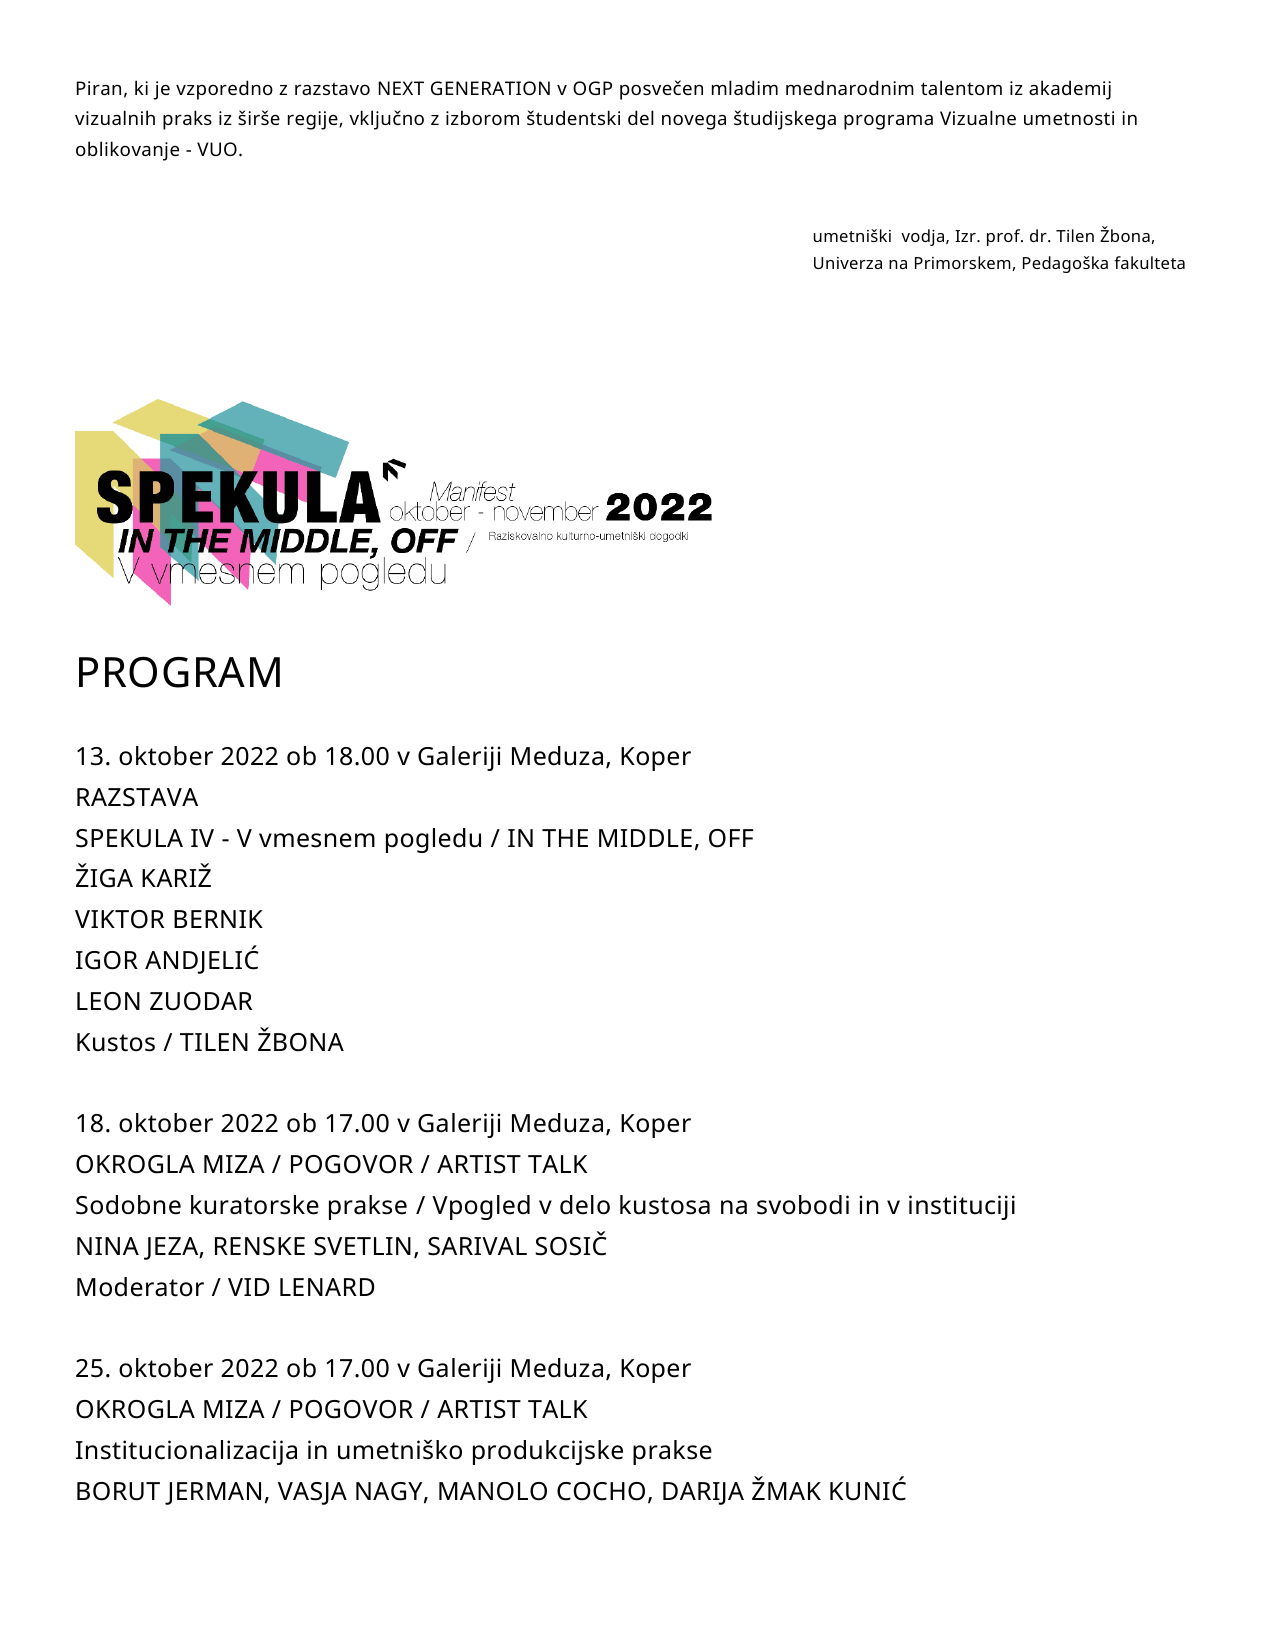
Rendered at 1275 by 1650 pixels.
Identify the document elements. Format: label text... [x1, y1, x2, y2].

text umetniški vodja, Izr. prof. dr. Tilen Žbona, [739, 225, 1200, 247]
text Kustos / TILEN ŽBONA [75, 1024, 1200, 1058]
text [75, 75, 1200, 162]
text BORUT JERMAN, VASJA NAGY, MANOLO COCHO, DARIJA ŽMAK KUNIĆ [75, 1474, 1200, 1508]
text Sodobne kuratorske prakse / Vpogled v delo kustosa na svobodi in v instituciji [75, 1188, 1200, 1222]
text NINA JEZA, RENSKE SVETLIN, SARIVAL SOSIČ [75, 1229, 1200, 1263]
text VIKTOR BERNIK [75, 902, 1200, 936]
text 13. oktober 2022 ob 18.00 v Galeriji Meduza, Koper [75, 739, 1200, 773]
text Institucionalizacija in umetniško produkcijske prakse [75, 1433, 1200, 1467]
text IGOR ANDJELIĆ [75, 943, 1200, 977]
text OKROGLA MIZA / POGOVOR / ARTIST TALK [75, 1147, 1200, 1181]
text 25. oktober 2022 ob 17.00 v Galeriji Meduza, Koper [75, 1351, 1200, 1385]
text Univerza na Primorskem, Pedagoška fakulteta [739, 252, 1200, 274]
text Moderator / VID LENARD [75, 1269, 1200, 1303]
text RAZSTAVA [75, 779, 1200, 813]
picture [75, 391, 795, 607]
text OKROGLA MIZA / POGOVOR / ARTIST TALK [75, 1392, 1200, 1426]
text ŽIGA KARIŽ [75, 861, 1200, 895]
text SPEKULA IV - V vmesnem pogledu / IN THE MIDDLE, OFF [75, 820, 1200, 854]
text PROGRAM [75, 643, 1200, 700]
text LEON ZUODAR [75, 984, 1200, 1018]
text 18. oktober 2022 ob 17.00 v Galeriji Meduza, Koper [75, 1106, 1200, 1140]
